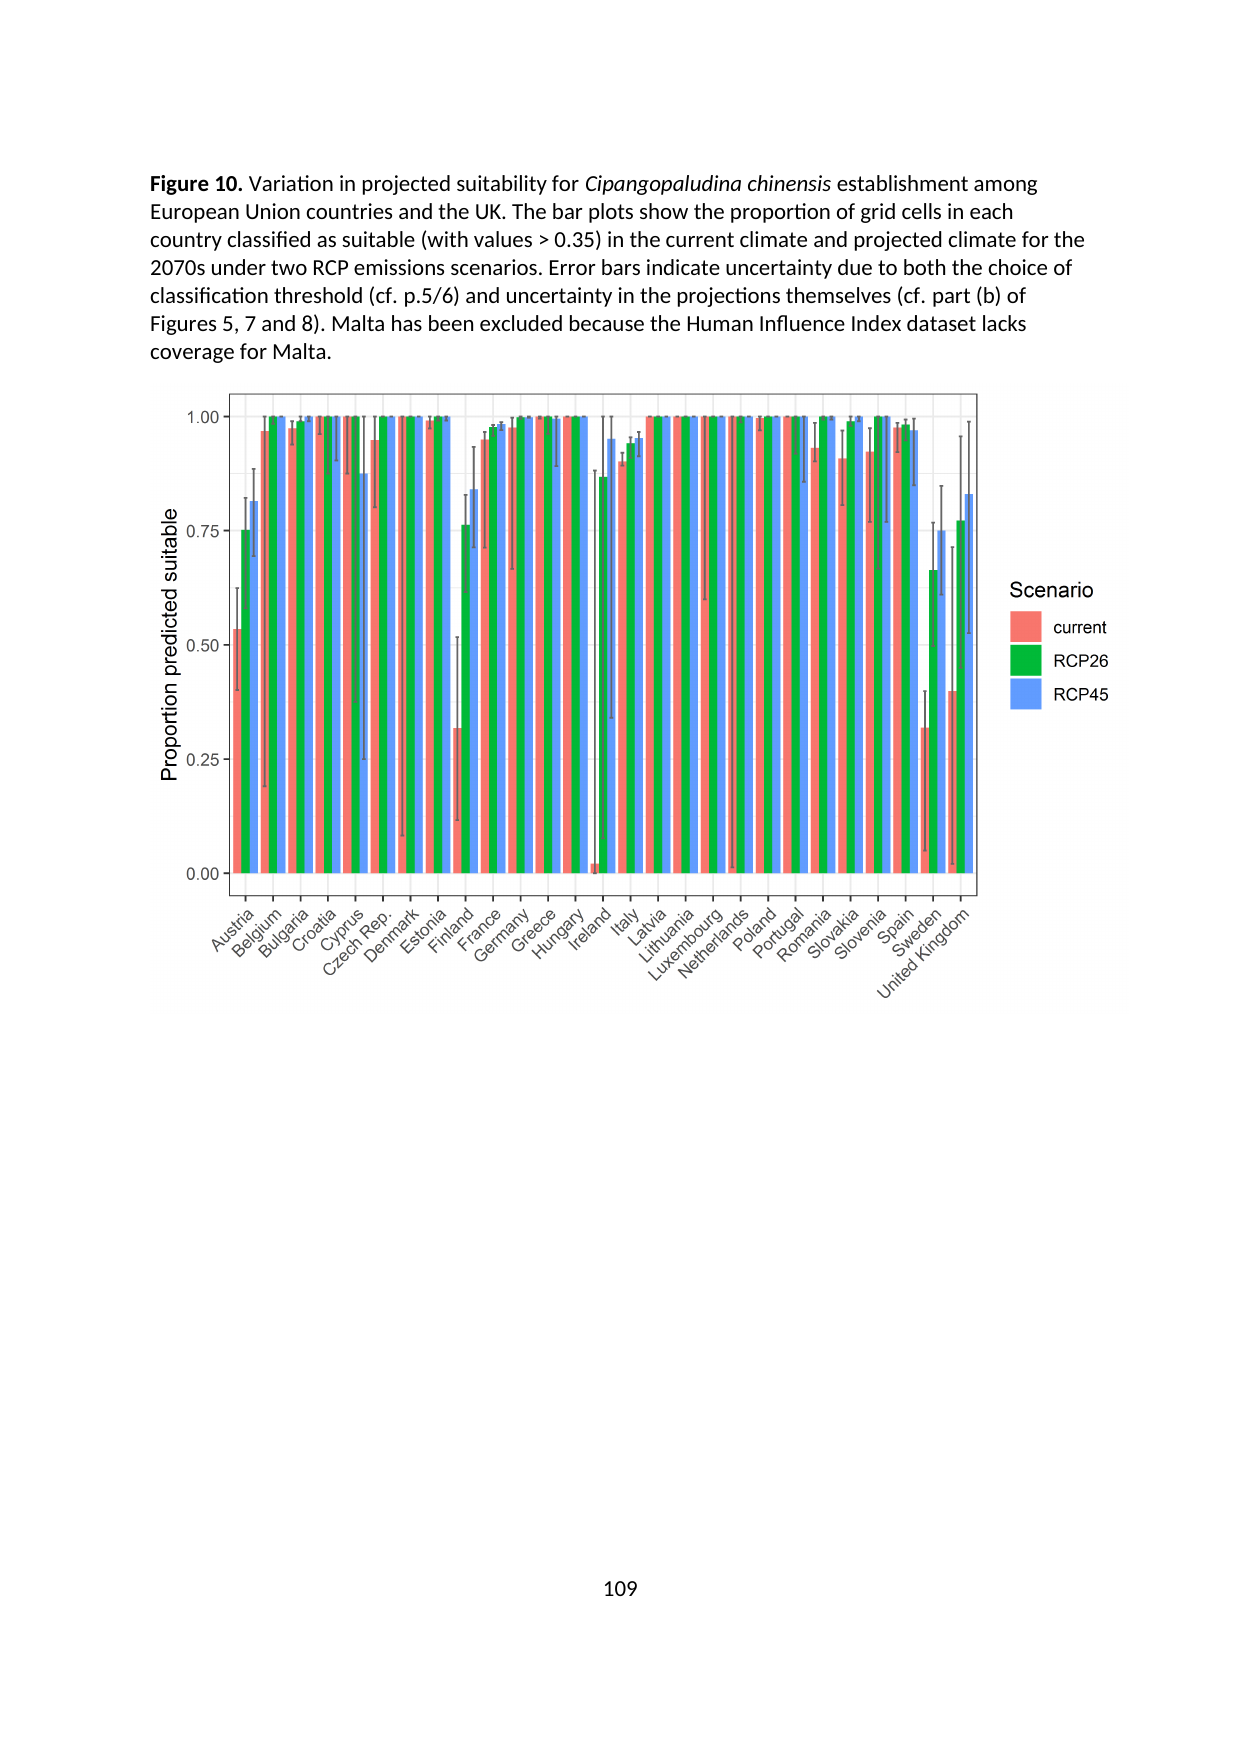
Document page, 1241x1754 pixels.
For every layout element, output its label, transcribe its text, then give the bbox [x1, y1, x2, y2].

text Figure 10. Variation in projected suitability for Cipangopaludina chinensis establishment among European Union countries and the UK. The bar plots show the proportion of grid cells in each country classified as suitable (with values > 0.35) in the current climate and projected climate for the 2070s under two RCP emissions scenarios. Error bars indicate uncertainty due to both the choice of classification threshold (cf. p.5/6) and uncertainty in the projections themselves (cf. part (b) of Figures 5, 7 and 8). Malta has been excluded because the Human Influence Index dataset lacks coverage for Malta. [150, 169, 1090, 365]
picture [150, 383, 1130, 1014]
